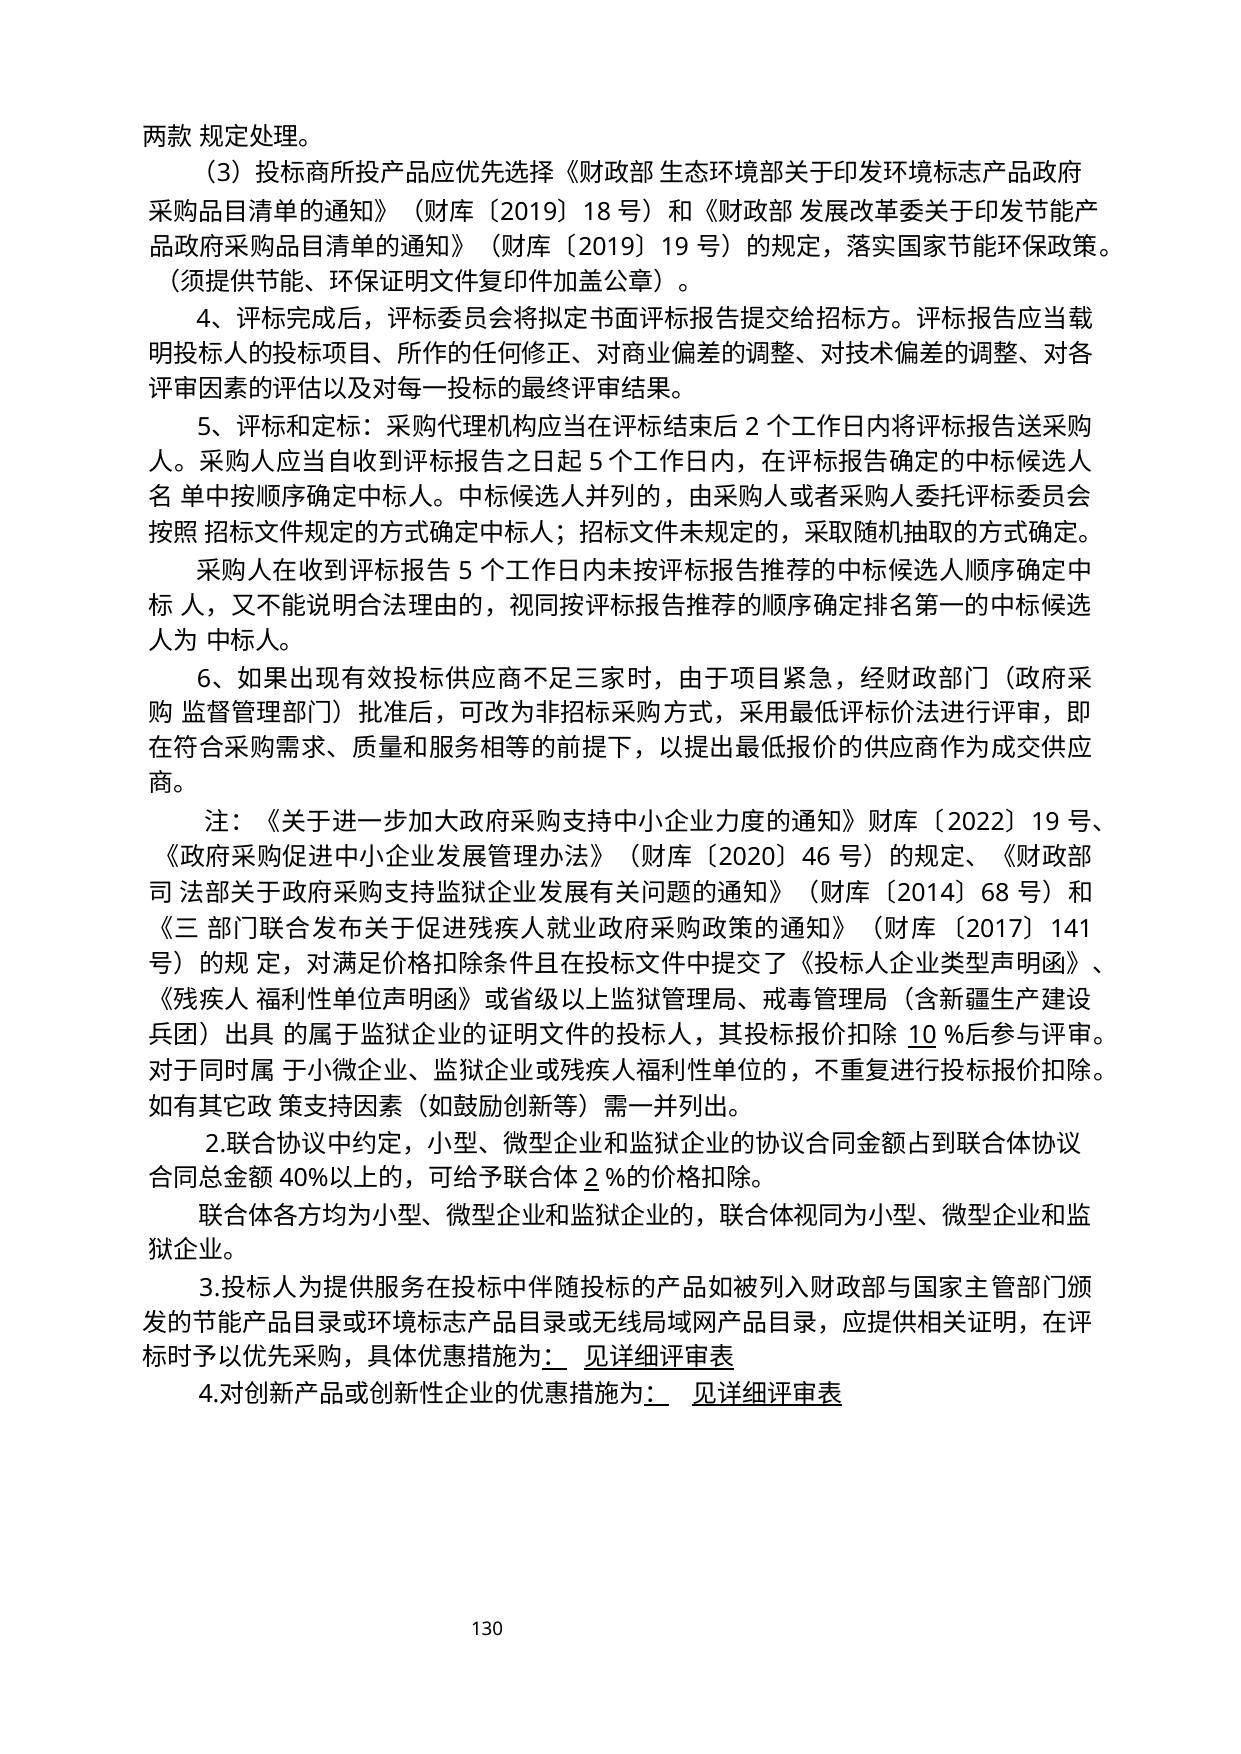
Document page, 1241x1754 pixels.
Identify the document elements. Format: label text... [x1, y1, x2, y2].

text 5、评标和定标：采购代理机构应当在评标结束后 2 个工作日内将评标报告送采购 人。采购人应当自收到评标报告之日起5个工作日内，在评标报告确定的中标候选人名 单中按顺序确定中标人。中标候选人并列的，由采购人或者采购人委托评标委员会按照 招标文件规定的方式确定中标人；招标文件未规定的，采取随机抽取的方式确定。 [148, 408, 1093, 548]
text 采购人在收到评标报告 5 个工作日内未按评标报告推荐的中标候选人顺序确定中标 人，又不能说明合法理由的，视同按评标报告推荐的顺序确定排名第一的中标候选人为 中标人。 [148, 551, 1093, 657]
text 3.投标人为提供服务在投标中伴随投标的产品如被列入财政部与国家主管部门颁 发的节能产品目录或环境标志产品目录或无线局域网产品目录，应提供相关证明，在评 标时予以优先采购，具体优惠措施为： 见详细评审表 [142, 1268, 1092, 1373]
text 6、如果出现有效投标供应商不足三家时，由于项目紧急，经财政部门（政府采购 监督管理部门）批准后，可改为非招标采购方式，采用最低评标价法进行评审，即在符合采购需求、质量和服务相等的前提下，以提出最低报价的供应商作为成交供应商。 [148, 659, 1093, 799]
text （3）投标商所投产品应优先选择《财政部 生态环境部关于印发环境标志产品政府 [192, 155, 1099, 188]
text 注：《关于进一步加大政府采购支持中小企业力度的通知》财库〔2022〕19 号、 《政府采购促进中小企业发展管理办法》（财库〔2020〕46 号）的规定、《财政部 司 法部关于政府采购支持监狱企业发展有关问题的通知》（财库〔2014〕68 号）和《三 部门联合发布关于促进残疾人就业政府采购政策的通知》（财库〔2017〕141 号）的规 定，对满足价格扣除条件且在投标文件中提交了《投标人企业类型声明函》、《残疾人 福利性单位声明函》或省级以上监狱管理局、戒毒管理局（含新疆生产建设兵团）出具 的属于监狱企业的证明文件的投标人，其投标报价扣除 10 %后参与评审。对于同时属 于小微企业、监狱企业或残疾人福利性单位的，不重复进行投标报价扣除。如有其它政 策支持因素（如鼓励创新等）需一并列出。 [148, 802, 1093, 1122]
text 2.联合协议中约定，小型、微型企业和监狱企业的协议合同金额占到联合体协议 合同总金额 40%以上的，可给予联合体 2 %的价格扣除。 [148, 1125, 1082, 1194]
text 采购品目清单的通知》（财库〔2019〕18 号）和《财政部 发展改革委关于印发节能产 品政府采购品目清单的通知》（财库〔2019〕19 号）的规定，落实国家节能环保政策。 （须提供节能、环保证明文件复印件加盖公章）。 [148, 193, 1099, 297]
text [142, 117, 1079, 152]
text 4、评标完成后，评标委员会将拟定书面评标报告提交给招标方。评标报告应当载 明投标人的投标项目、所作的任何修正、对商业偏差的调整、对技术偏差的调整、对各 评审因素的评估以及对每一投标的最终评审结果。 [148, 300, 1093, 404]
text 联合体各方均为小型、微型企业和监狱企业的，联合体视同为小型、微型企业和监 狱企业。 [148, 1197, 1092, 1266]
text 4.对创新产品或创新性企业的优惠措施为： 见详细评审表 [198, 1376, 1099, 1409]
